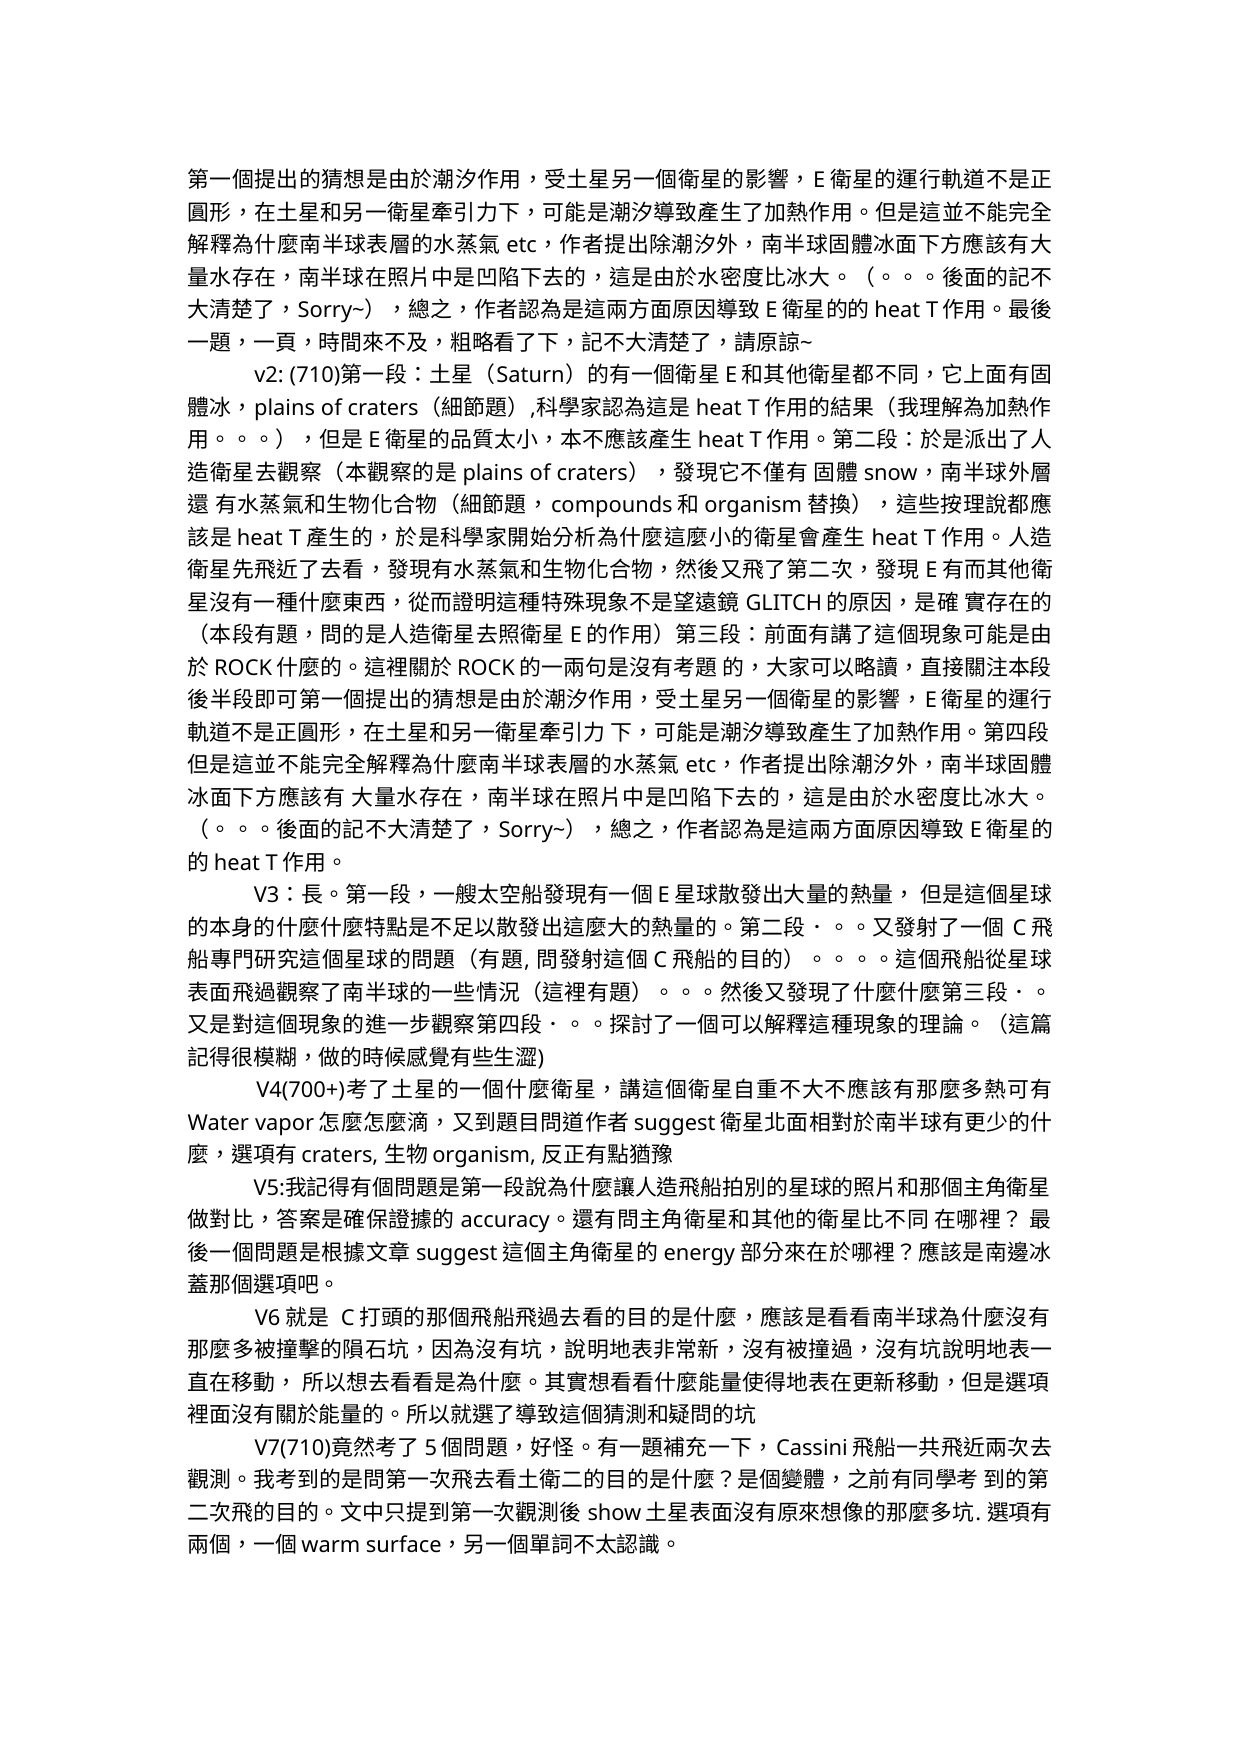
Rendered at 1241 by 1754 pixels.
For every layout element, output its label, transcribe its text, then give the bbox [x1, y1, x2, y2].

text V7(710)竟然考了5個問題，好怪。有一題補充一下，Cassini飛船一共飛近兩次去觀測。我考到的是問第一次飛去看土衛二的目的是什麼？是個變體，之前有同學考 到的第二次飛的目的。文中只提到第一次觀測後show土星表面沒有原來想像的那麼多坑. 選項有兩個，一個warm surface，另一個單詞不太認識。 [187, 1429, 1053, 1559]
text V5:我記得有個問題是第一段說為什麼讓人造飛船拍別的星球的照片和那個主角衛星做對比，答案是確保證據的accuracy。還有問主角衛星和其他的衛星比不同 在哪裡？ 最後一個問題是根據文章suggest這個主角衛星的energy部分來在於哪裡？應該是南邊冰蓋那個選項吧。 [187, 1169, 1053, 1299]
text V3：長。第一段，一艘太空船發現有一個E星球散發出大量的熱量， 但是這個星球的本身的什麼什麼特點是不足以散發出這麼大的熱量的。第二段．。。又發射了一個C飛船專門研究這個星球的問題（有題, 問發射這個C飛船的目的）。。。。這個飛船從星球表面飛過觀察了南半球的一些情況（這裡有題）。。。然後又發現了什麼什麼第三段．。。又是對這個現象的進一步觀察第四段．。。探討了一個可以解釋這種現象的理論。（這篇記得很模糊，做的時候感覺有些生澀) [187, 877, 1053, 1072]
text V4(700+)考了土星的一個什麼衛星，講這個衛星自重不大不應該有那麼多熱可有Water vapor怎麼怎麼滴，又到題目問道作者suggest衛星北面相對於南半球有更少的什麼，選項有craters, 生物organism, 反正有點猶豫 [187, 1072, 1053, 1169]
text V6就是 C打頭的那個飛船飛過去看的目的是什麼，應該是看看南半球為什麼沒有那麼多被撞擊的隕石坑，因為沒有坑，說明地表非常新，沒有被撞過，沒有坑說明地表一 直在移動， 所以想去看看是為什麼。其實想看看什麼能量使得地表在更新移動，但是選項裡面沒有關於能量的。所以就選了導致這個猜測和疑問的坑 [187, 1299, 1053, 1429]
text v2: (710)第一段：土星（Saturn）的有一個衛星E和其他衛星都不同，它上面有固體冰，plains of craters（細節題）,科學家認為這是heat T作用的結果（我理解為加熱作用。。。），但是E衛星的品質太小，本不應該產生heat T作用。第二段：於是派出了人造衛星去觀察（本觀察的是plains of craters），發現它不僅有 固體snow，南半球外層還 有水蒸氣和生物化合物（細節題，compounds和organism替換），這些按理說都應該是heat T產生的，於是科學家開始分析為什麼這麼小的衛星會產生heat T作用。人造衛星先飛近了去看，發現有水蒸氣和生物化合物，然後又飛了第二次，發現E有而其他衛星沒有一種什麼東西，從而證明這種特殊現象不是望遠鏡GLITCH的原因，是確 實存在的（本段有題，問的是人造衛星去照衛星E的作用）第三段：前面有講了這個現象可能是由於ROCK什麼的。這裡關於ROCK的一兩句是沒有考題 的，大家可以略讀，直接關注本段後半段即可第一個提出的猜想是由於潮汐作用，受土星另一個衛星的影響，E衛星的運行軌道不是正圓形，在土星和另一衛星牽引力 下，可能是潮汐導致產生了加熱作用。第四段：但是這並不能完全解釋為什麼南半球表層的水蒸氣etc，作者提出除潮汐外，南半球固體冰面下方應該有 大量水存在，南半球在照片中是凹陷下去的，這是由於水密度比冰大。（。。。後面的記不大清楚了，Sorry~），總之，作者認為是這兩方面原因導致E衛星的的heat T作用。 [187, 357, 1053, 877]
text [187, 162, 1053, 357]
